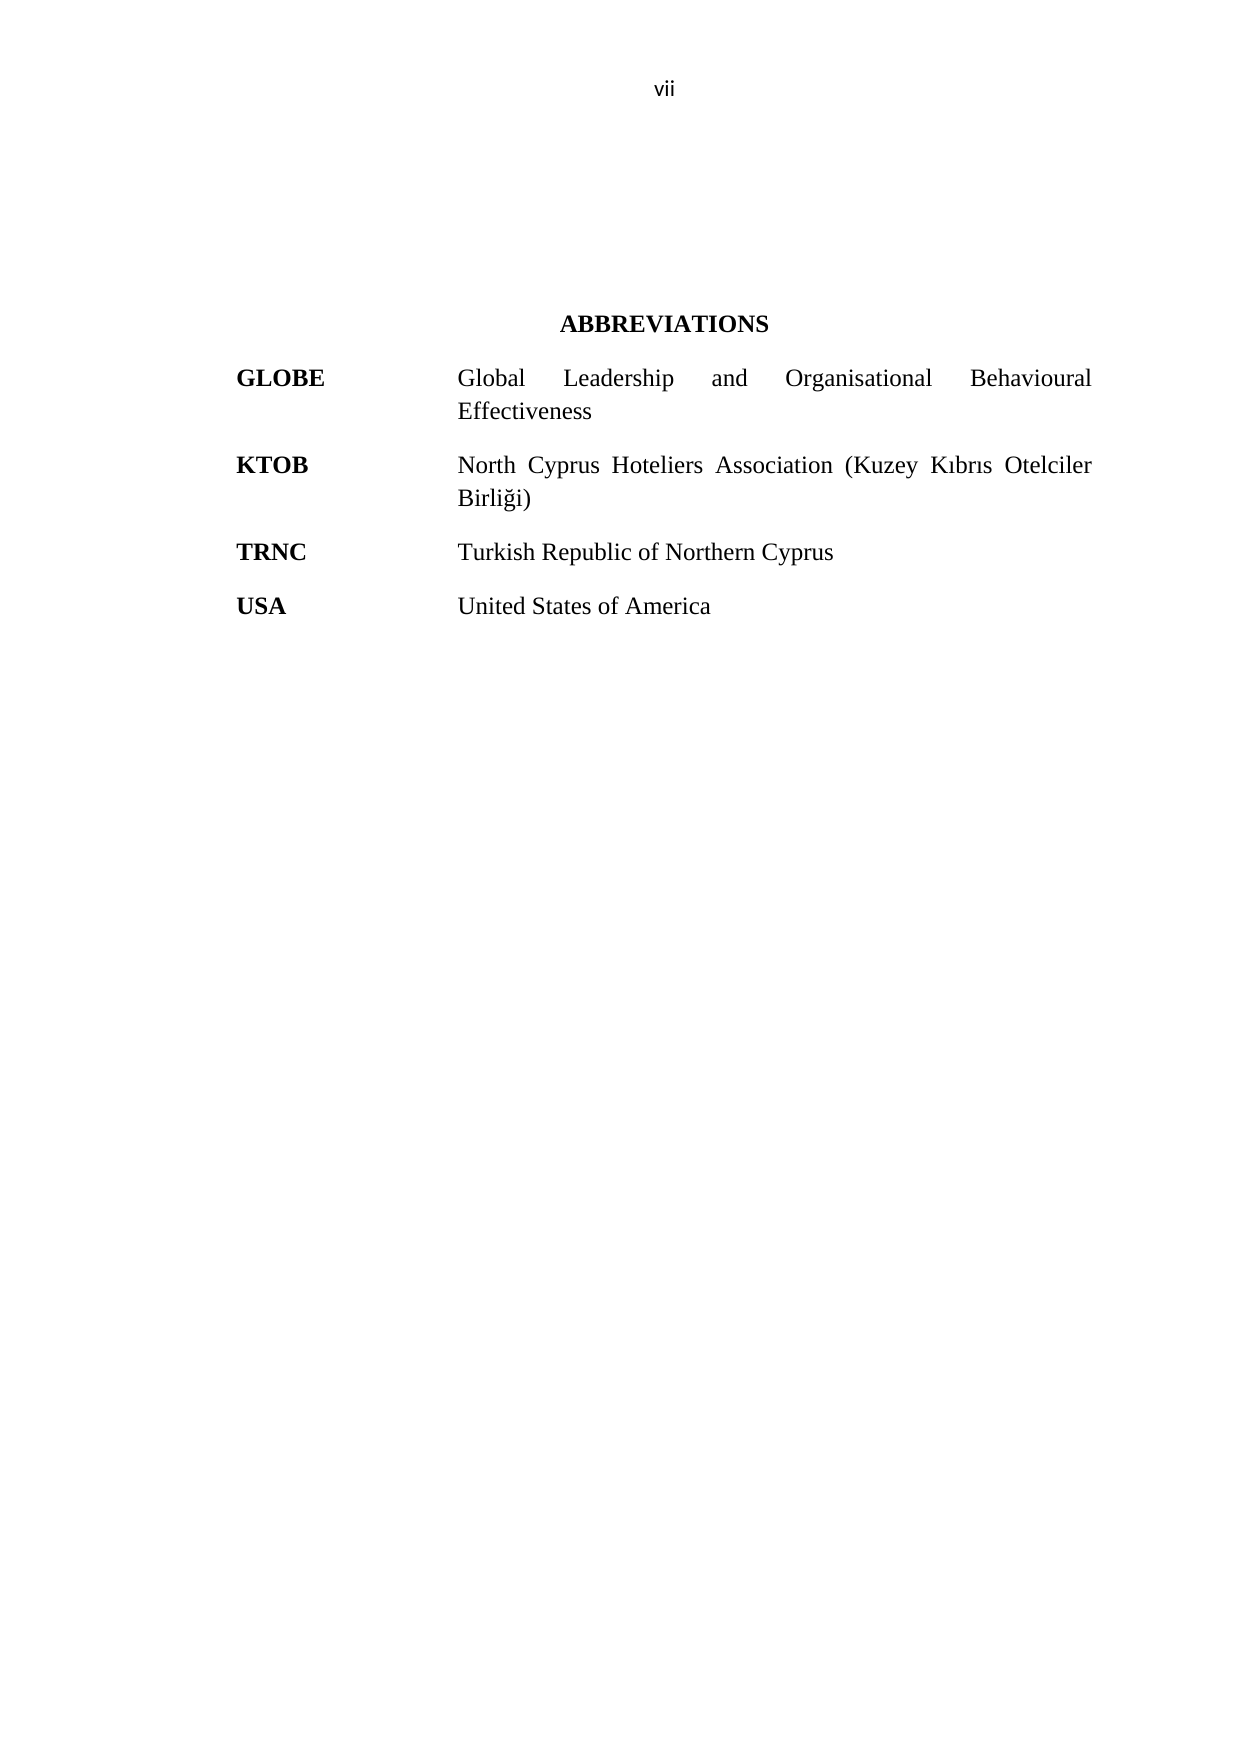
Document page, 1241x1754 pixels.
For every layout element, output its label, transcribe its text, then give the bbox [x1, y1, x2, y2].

text ABBREVIATIONS [236, 309, 1092, 338]
text USA United States of America [236, 591, 1092, 619]
text KTOB North Cyprus Hoteliers Association (Kuzey Kıbrıs Otelciler Birliği) [236, 450, 1092, 512]
text TRNC Turkish Republic of Northern Cyprus [236, 537, 1092, 566]
text GLOBE Global Leadership and Organisational Behavioural Effectiveness [236, 363, 1092, 425]
